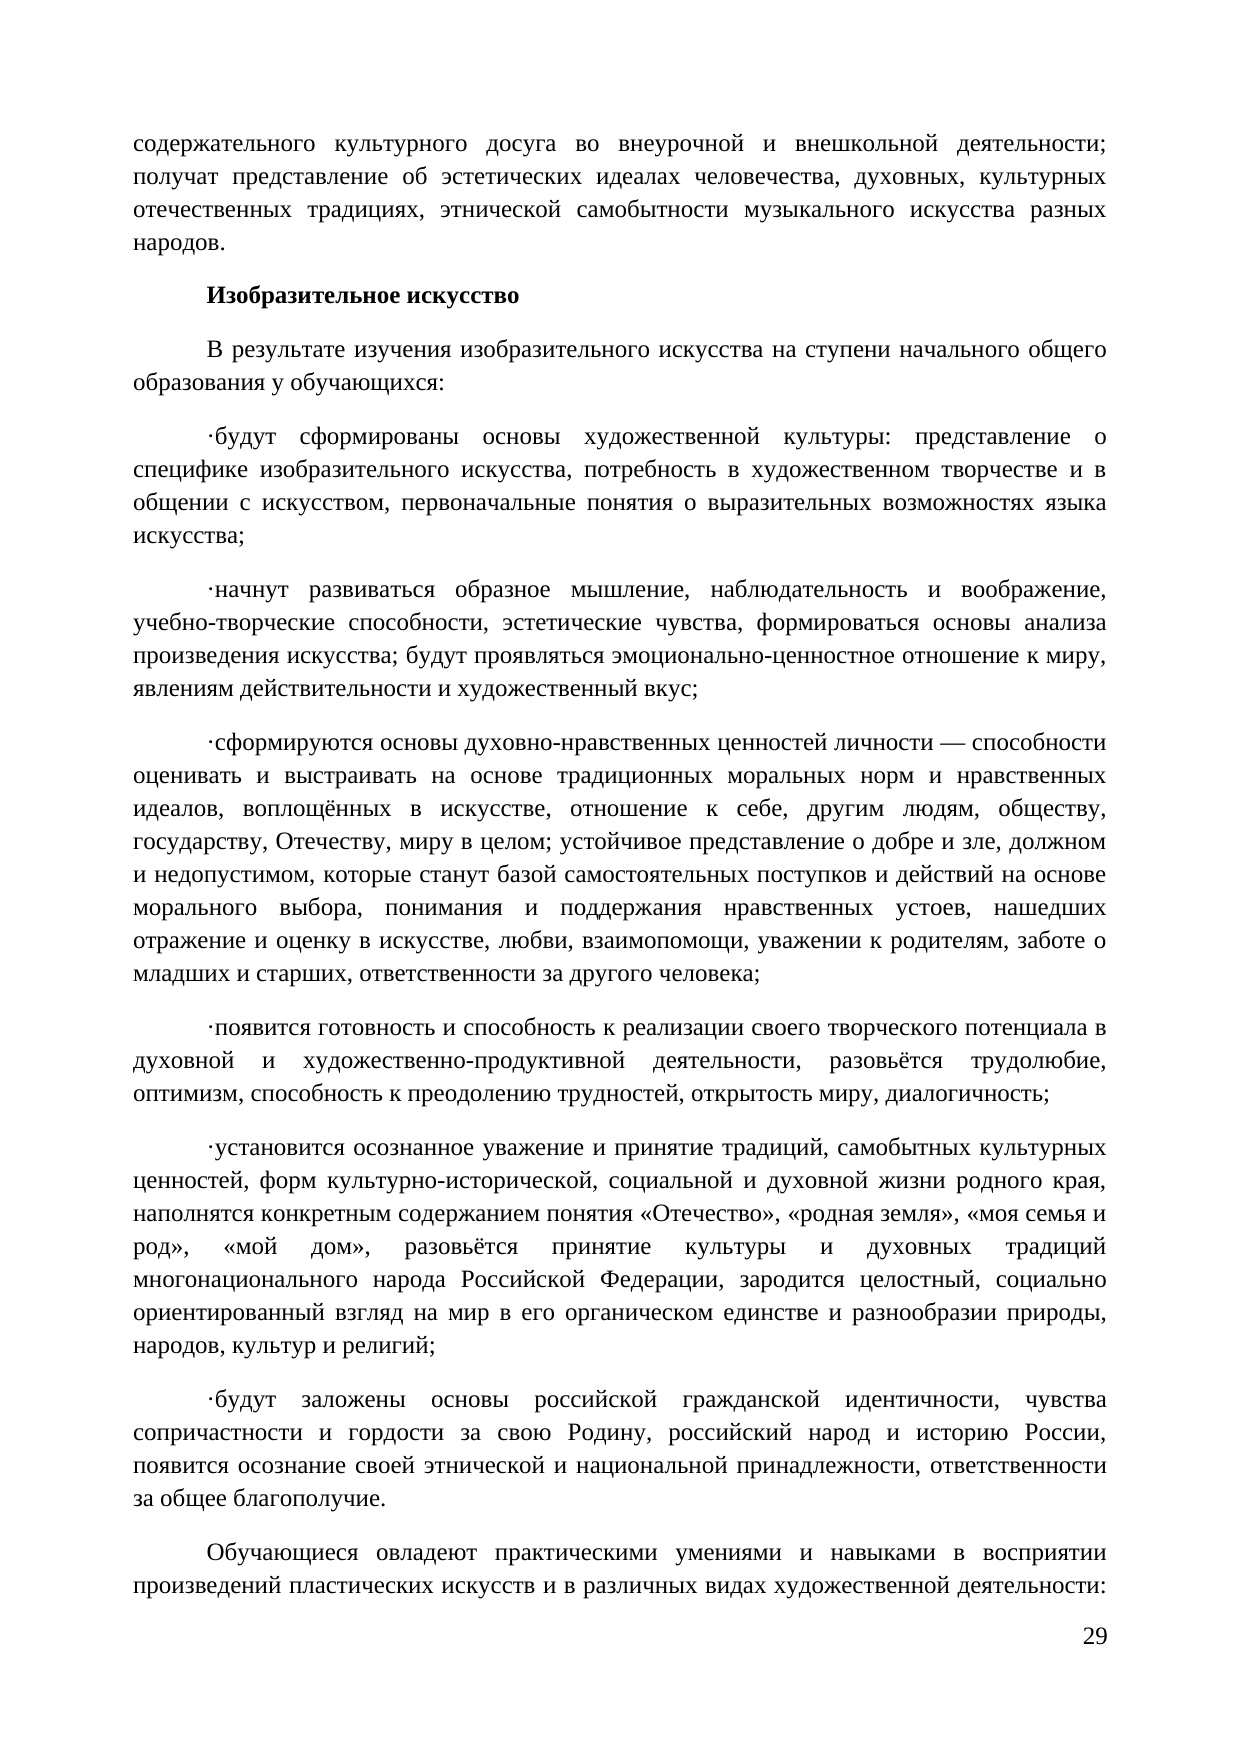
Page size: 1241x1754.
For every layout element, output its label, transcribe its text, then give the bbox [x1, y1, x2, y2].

text ·установится осознанное уважение и принятие традиций, самобытных культурных ценностей, форм культурно-исторической, социальной и духовной жизни родного края, наполнятся конкретным содержанием понятия «Отечество», «родная земля», «моя семья и род», «мой дом», разовьётся принятие культуры и духовных традиций многонационального народа Российской Федерации, зародится целостный, социально ориентированный взгляд на мир в его органическом единстве и разнообразии природы, народов, культур и религий; [133, 1132, 1107, 1359]
text ·будут сформированы основы художественной культуры: представление о специфике изобразительного искусства, потребность в художественном творчестве и в общении с искусством, первоначальные понятия о выразительных возможностях языка искусства; [133, 421, 1107, 549]
text Изобразительное искусство [133, 281, 1107, 309]
text ·сформируются основы духовно-нравственных ценностей личности — способности оценивать и выстраивать на основе традиционных моральных норм и нравственных идеалов, воплощённых в искусстве, отношение к себе, другим людям, обществу, государству, Отечеству, миру в целом; устойчивое представление о добре и зле, должном и недопустимом, которые станут базой самостоятельных поступков и действий на основе морального выбора, понимания и поддержания нравственных устоев, нашедших отражение и оценку в искусстве, любви, взаимопомощи, уважении к родителям, заботе о младших и старших, ответственности за другого человека; [133, 727, 1107, 987]
text ·появится готовность и способность к реализации своего творческого потенциала в духовной и художественно-продуктивной деятельности, разовьётся трудолюбие, оптимизм, способность к преодолению трудностей, открытость миру, диалогичность; [133, 1012, 1107, 1107]
text ·начнут развиваться образное мышление, наблюдательность и воображение, учебно-творческие способности, эстетические чувства, формироваться основы анализа произведения искусства; будут проявляться эмоционально-ценностное отношение к миру, явлениям действительности и художественный вкус; [133, 574, 1107, 702]
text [133, 1537, 1107, 1599]
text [133, 128, 1107, 256]
text ·будут заложены основы российской гражданской идентичности, чувства сопричастности и гордости за свою Родину, российский народ и историю России, появится осознание своей этнической и национальной принадлежности, ответственности за общее благополучие. [133, 1384, 1107, 1512]
text В результате изучения изобразительного искусства на ступени начального общего образования у обучающихся: [133, 334, 1107, 396]
